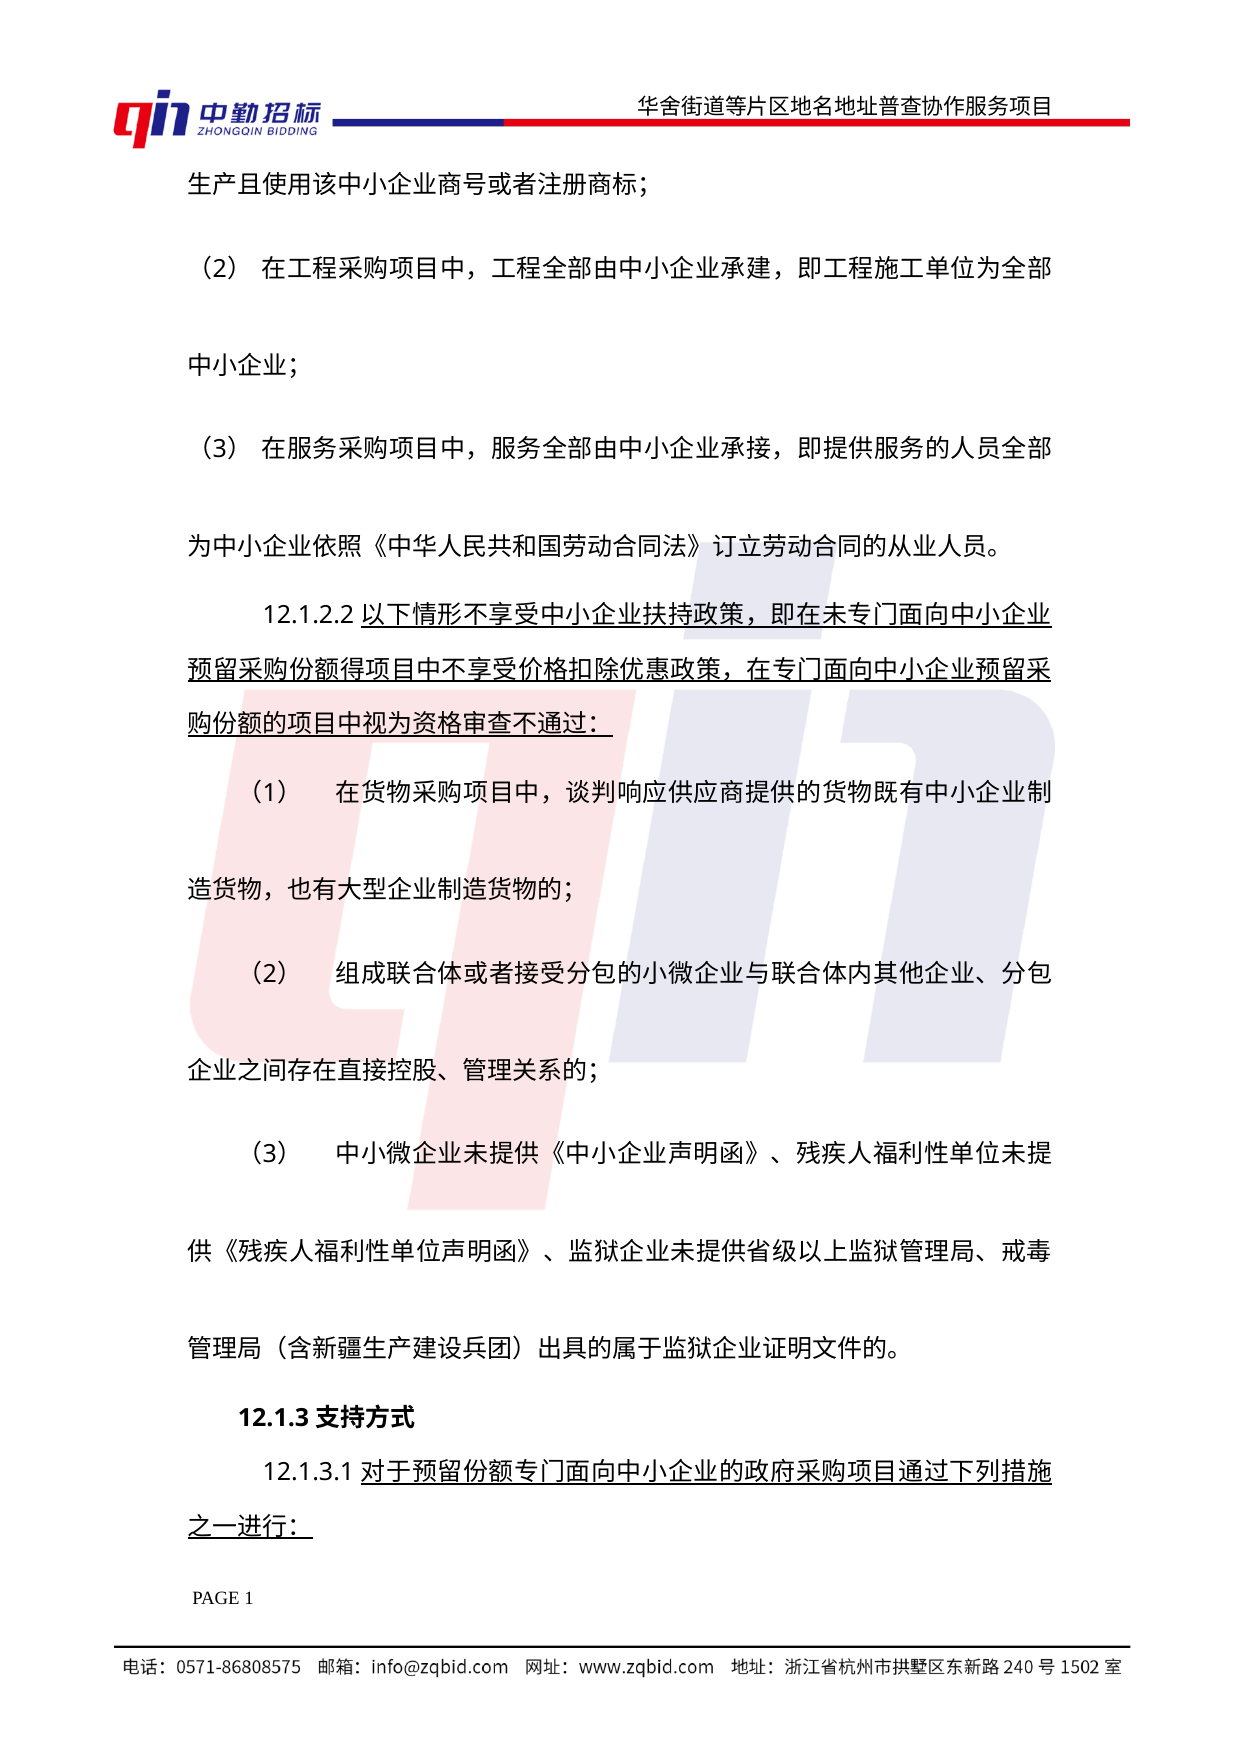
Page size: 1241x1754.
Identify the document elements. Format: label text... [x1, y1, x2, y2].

list 中小微企业未提供《中小企业声明函》、残疾人福利性单位未提供《残疾人福利性单位声明函》、监狱企业未提供省级以上监狱管理局、戒毒管理局（含新疆生产建设兵团）出具的属于监狱企业证明文件的。 [187, 1119, 1053, 1379]
text 对于预留份额专门面向中小企业的政府采购项目通过下列措施之一进行： [187, 1452, 1053, 1542]
list 在货物采购项目中，谈判响应供应商提供的货物既有中小企业制造货物，也有大型企业制造货物的； [187, 758, 1053, 921]
text 支持方式 [187, 1397, 1053, 1434]
list 在服务采购项目中，服务全部由中小企业承接，即提供服务的人员全部为中小企业依照《中华人民共和国劳动合同法》订立劳动合同的从业人员。 [187, 414, 1053, 577]
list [187, 151, 1053, 216]
list 在工程采购项目中，工程全部由中小企业承建，即工程施工单位为全部中小企业； [187, 234, 1053, 396]
text 以下情形不享受中小企业扶持政策，即在未专门面向中小企业预留采购份额得项目中不享受价格扣除优惠政策，在专门面向中小企业预留采购份额的项目中视为资格审查不通过： [187, 595, 1053, 740]
list 组成联合体或者接受分包的小微企业与联合体内其他企业、分包企业之间存在直接控股、管理关系的； [187, 939, 1053, 1101]
picture [1, 0, 1241, 1753]
